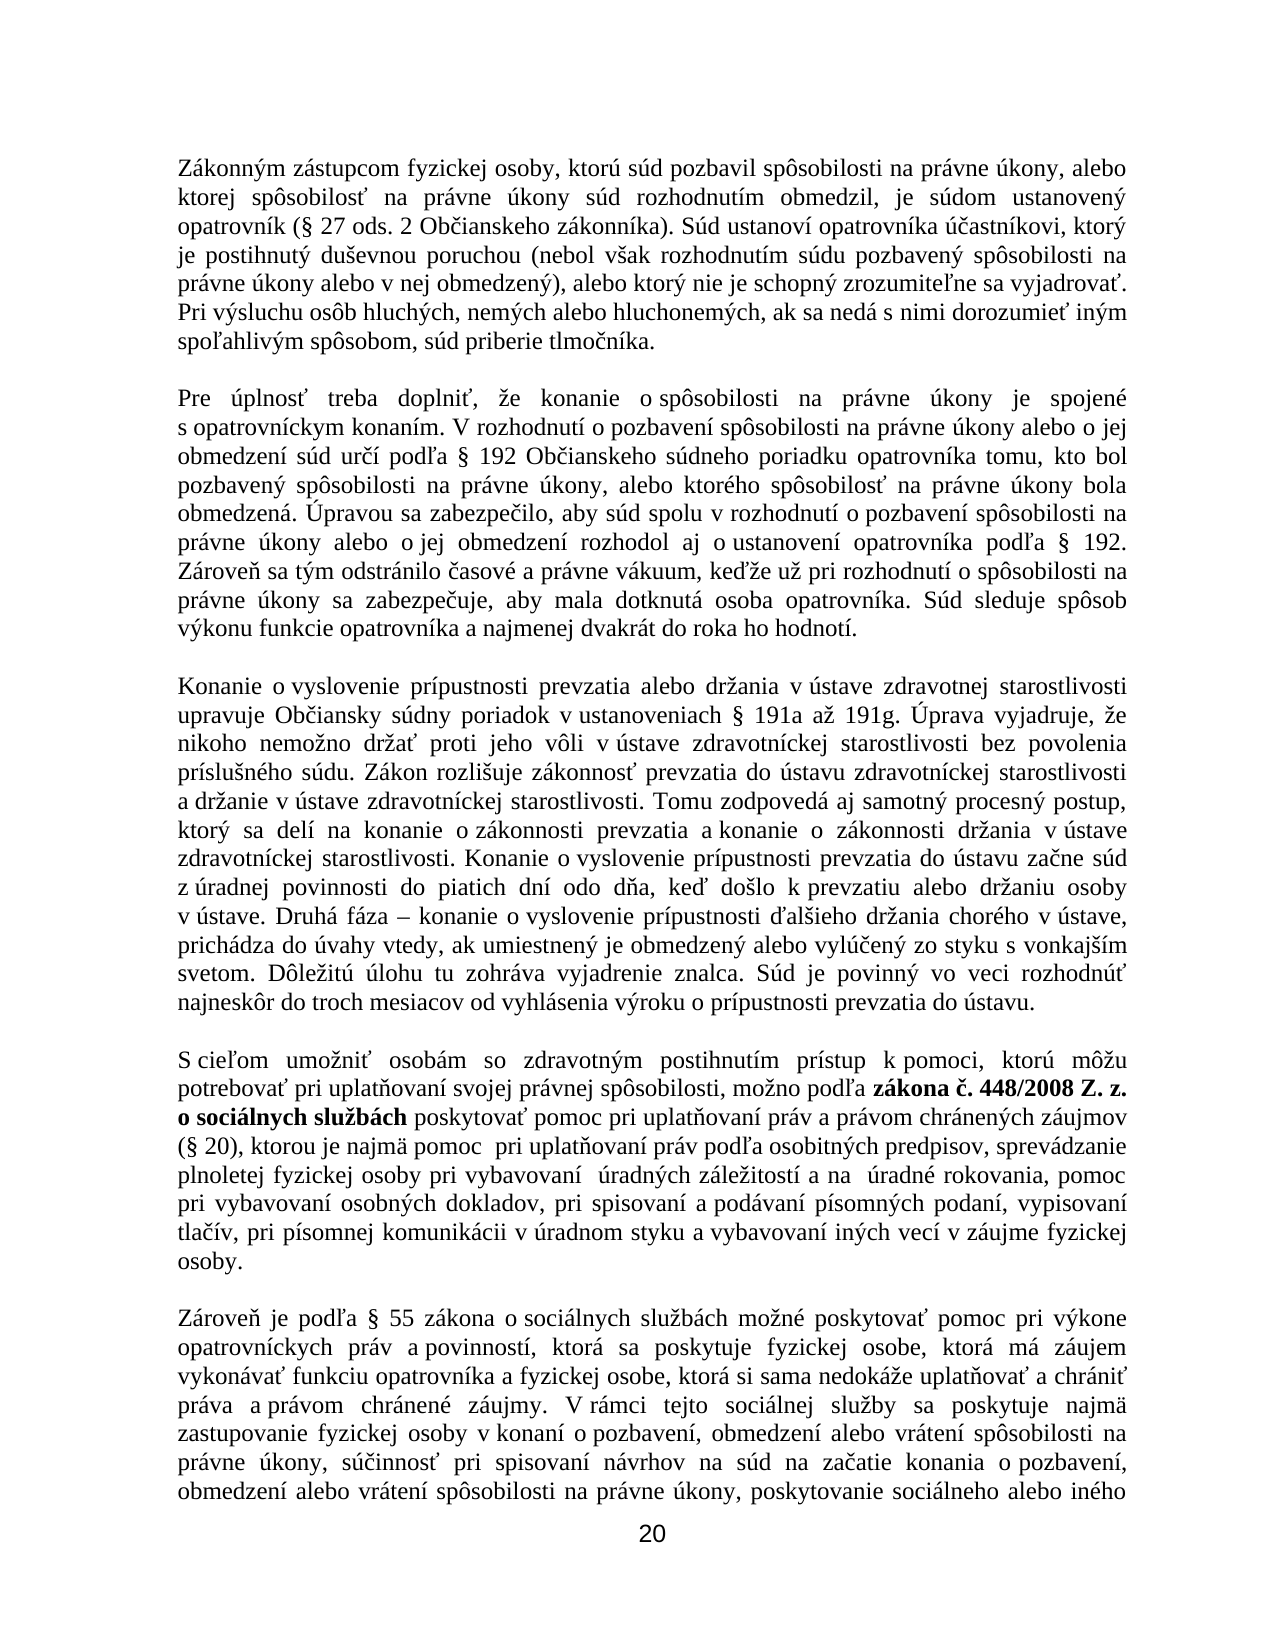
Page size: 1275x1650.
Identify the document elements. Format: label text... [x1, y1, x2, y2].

text Konanie o vyslovenie prípustnosti prevzatia alebo držania v ústave zdravotnej starostlivosti upravuje Občiansky súdny poriadok v ustanoveniach § 191a až 191g. Úprava vyjadruje, že nikoho nemožno držať proti jeho vôli v ústave zdravotníckej starostlivosti bez povolenia príslušného súdu. Zákon rozlišuje zákonnosť prevzatia do ústavu zdravotníckej starostlivosti a držanie v ústave zdravotníckej starostlivosti. Tomu zodpovedá aj samotný procesný postup, ktorý sa delí na konanie o zákonnosti prevzatia a konanie o zákonnosti držania v ústave zdravotníckej starostlivosti. Konanie o vyslovenie prípustnosti prevzatia do ústavu začne súd z úradnej povinnosti do piatich dní odo dňa, keď došlo k prevzatiu alebo držaniu osoby v ústave. Druhá fáza – konanie o vyslovenie prípustnosti ďalšieho držania chorého v ústave, prichádza do úvahy vtedy, ak umiestnený je obmedzený alebo vylúčený zo styku s vonkajším svetom. Dôležitú úlohu tu zohráva vyjadrenie znalca. Súd je povinný vo veci rozhodnúť najneskôr do troch mesiacov od vyhlásenia výroku o prípustnosti prevzatia do ústavu. [177, 671, 1127, 1016]
text Zákonným zástupcom fyzickej osoby, ktorú súd pozbavil spôsobilosti na právne úkony, alebo ktorej spôsobilosť na právne úkony súd rozhodnutím obmedzil, je súdom ustanovený opatrovník (§ 27 ods. 2 Občianskeho zákonníka). Súd ustanoví opatrovníka účastníkovi, ktorý je postihnutý duševnou poruchou (nebol však rozhodnutím súdu pozbavený spôsobilosti na právne úkony alebo v nej obmedzený), alebo ktorý nie je schopný zrozumiteľne sa vyjadrovať. Pri výsluchu osôb hluchých, nemých alebo hluchonemých, ak sa nedá s nimi dorozumieť iným spoľahlivým spôsobom, súd priberie tlmočníka. [177, 153, 1127, 355]
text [177, 1303, 1127, 1505]
text S cieľom umožniť osobám so zdravotným postihnutím prístup k pomoci, ktorú môžu potrebovať pri uplatňovaní svojej právnej spôsobilosti, možno podľa zákona č. 448/2008 Z. z. o sociálnych službách poskytovať pomoc pri uplatňovaní práv a právom chránených záujmov (§ 20), ktorou je najmä pomoc pri uplatňovaní práv podľa osobitných predpisov, sprevádzanie plnoletej fyzickej osoby pri vybavovaní úradných záležitostí a na úradné rokovania, pomoc pri vybavovaní osobných dokladov, pri spisovaní a podávaní písomných podaní, vypisovaní tlačív, pri písomnej komunikácii v úradnom styku a vybavovaní iných vecí v záujme fyzickej osoby. [177, 1045, 1127, 1275]
text Pre úplnosť treba doplniť, že konanie o spôsobilosti na právne úkony je spojené s opatrovníckym konaním. V rozhodnutí o pozbavení spôsobilosti na právne úkony alebo o jej obmedzení súd určí podľa § 192 Občianskeho súdneho poriadku opatrovníka tomu, kto bol pozbavený spôsobilosti na právne úkony, alebo ktorého spôsobilosť na právne úkony bola obmedzená. Úpravou sa zabezpečilo, aby súd spolu v rozhodnutí o pozbavení spôsobilosti na právne úkony alebo o jej obmedzení rozhodol aj o ustanovení opatrovníka podľa § 192. Zároveň sa tým odstránilo časové a právne vákuum, keďže už pri rozhodnutí o spôsobilosti na právne úkony sa zabezpečuje, aby mala dotknutá osoba opatrovníka. Súd sleduje spôsob výkonu funkcie opatrovníka a najmenej dvakrát do roka ho hodnotí. [177, 383, 1127, 642]
